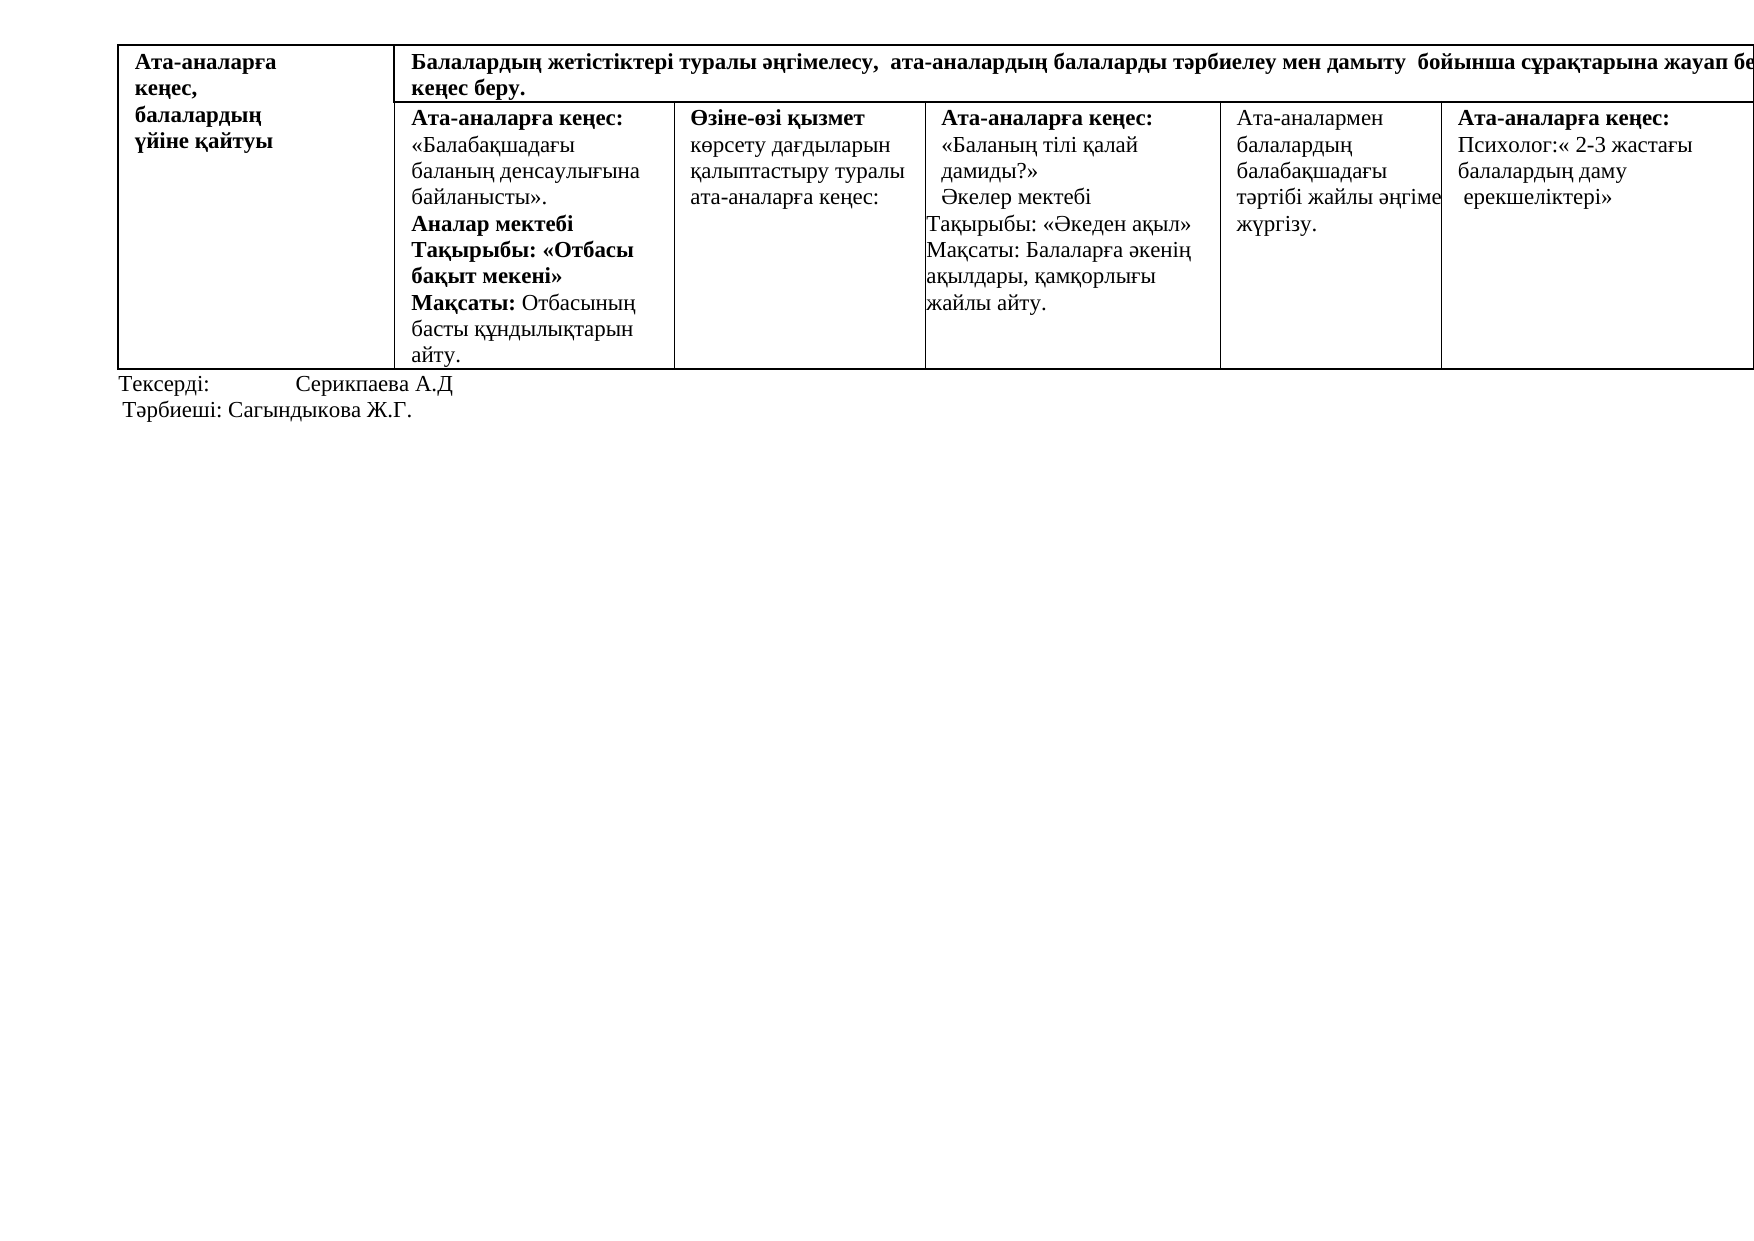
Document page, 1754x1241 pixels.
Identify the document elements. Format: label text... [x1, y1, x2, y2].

text Тәрбиеші: Сагындыкова Ж.Г. [0, 396, 1636, 423]
table_cell Ата-аналарға кеңес: «Баланың тілі қалай дамиды?» Әкелер мектебі Тақырыбы: «Әкеден ақыл» Мақсаты: Балаларға әкенің ақылдары, қамқорлығы жайлы айту. [926, 103, 1220, 368]
table_cell Өзіне-өзі қызмет көрсету дағдыларын қалыптастыру туралы ата-аналарға кеңес: [675, 103, 925, 368]
table_cell Ата-аналарға кеңес: Психолог:« 2-3 жастағы балалардың даму ерекшеліктері» [1442, 103, 1753, 368]
table_cell Балалардың жетістіктері туралы әңгімелесу, ата-аналардың балаларды тәрбиелеу мен дамыту бойынша сұрақтарына жауап беру, кеңес беру. [395, 46, 1753, 101]
table_cell Ата-аналарға кеңес, балалардың үйіне қайтуы [119, 46, 394, 368]
text Тексерді: Серикпаева А.Д [0, 370, 1636, 396]
table_cell Ата-аналармен балалардың балабақшадағы тәртібі жайлы әңгіме жүргізу. [1221, 103, 1441, 368]
table_cell Ата-аналарға кеңес: «Балабақшадағы баланың денсаулығына байланысты». Аналар мектебі Тақырыбы: «Отбасы бақыт мекені» Мақсаты: Отбасының басты құндылықтарын айту. [395, 103, 674, 368]
